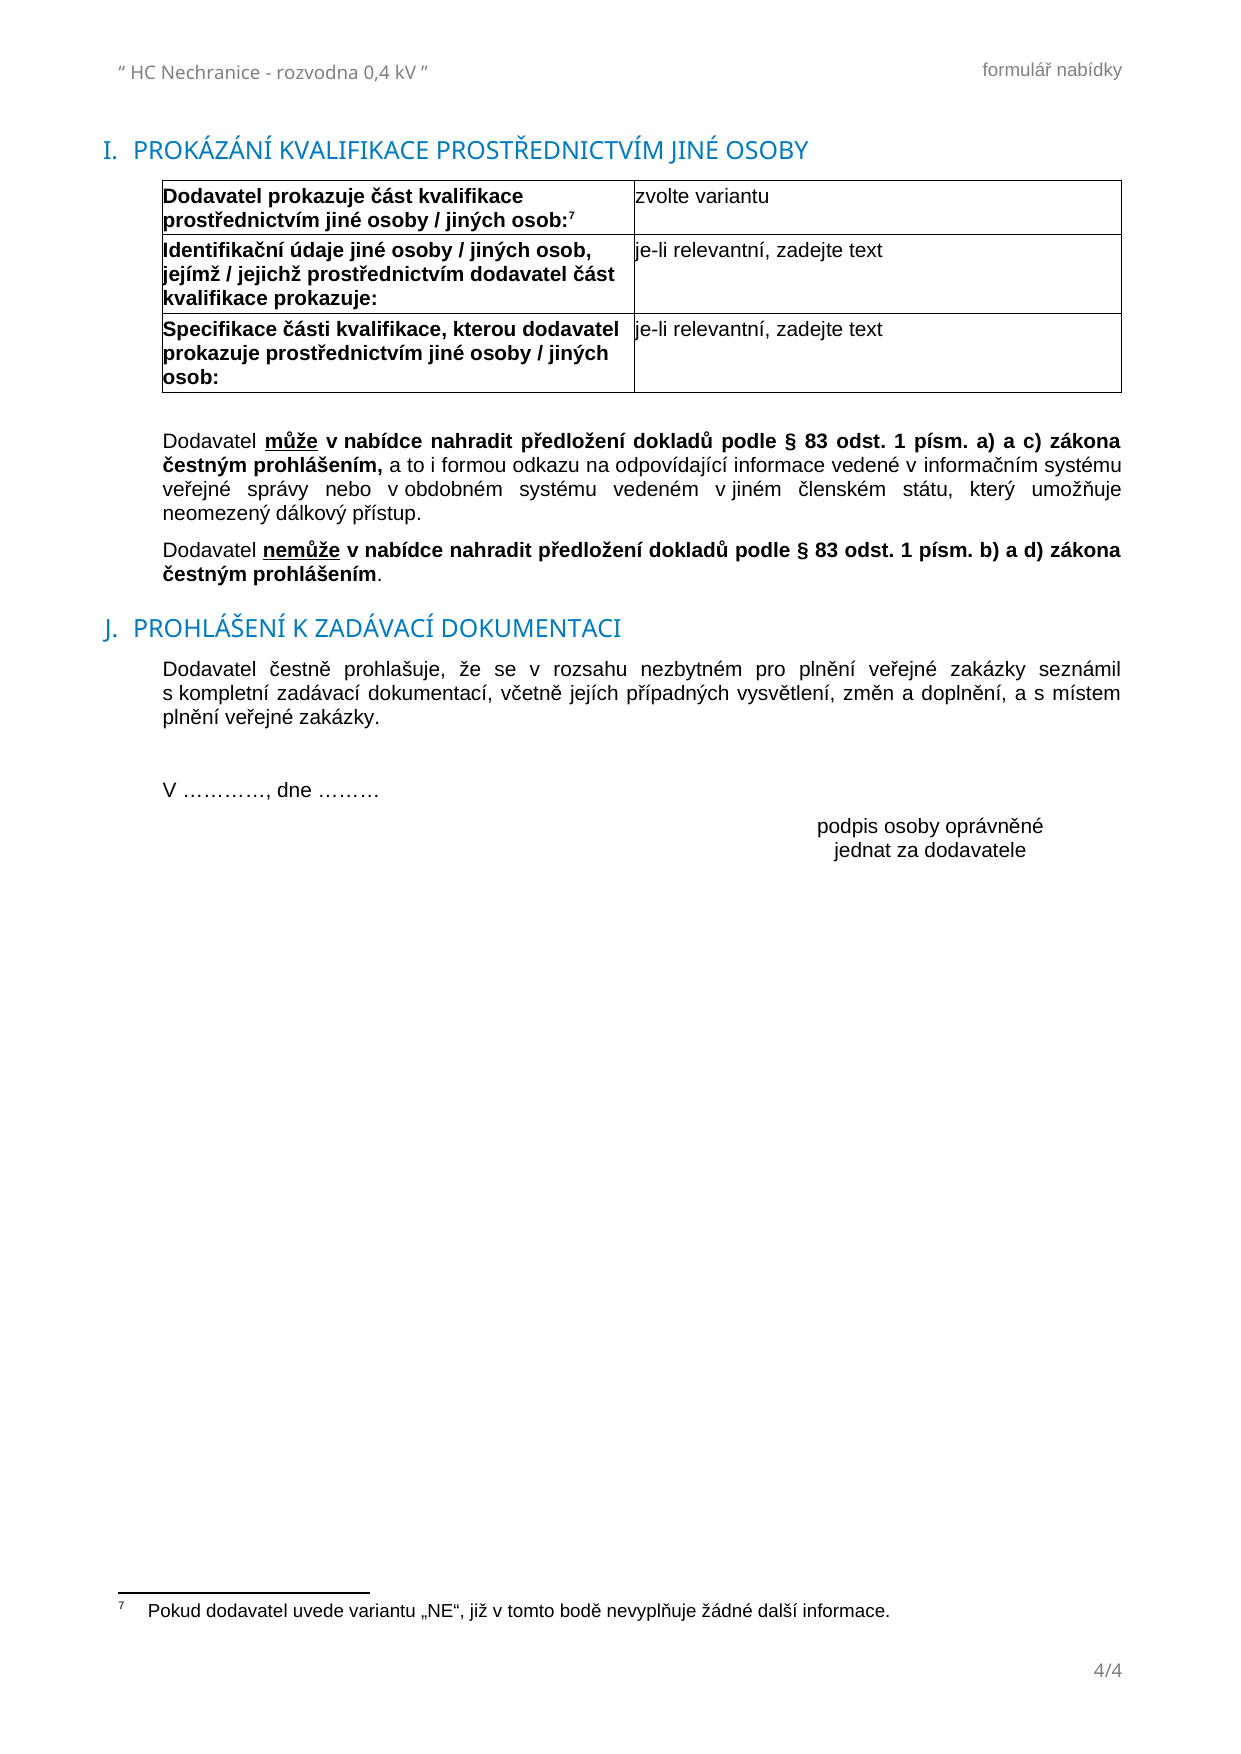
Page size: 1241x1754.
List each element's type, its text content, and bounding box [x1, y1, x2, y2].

text podpis osoby oprávněné jednat za dodavatele [797, 814, 1063, 862]
list Dodavatel nemůže v nabídce nahradit předložení dokladů podle § 83 odst. 1 písm. b) a d) zákona čestným prohlášením. [162, 538, 1122, 586]
text V …………, dne ……… [162, 778, 1122, 802]
subtitle Prohlášení k zadávací dokumentaci [118, 611, 1122, 644]
subtitle Prokázání kvalifikace prostřednictvím jiné osoby [118, 133, 1122, 167]
table_cell Specifikace části kvalifikace, kterou dodavatel prokazuje prostřednictvím jiné osoby / jiných osob: [163, 314, 634, 392]
text Dodavatel čestně prohlašuje, že se v rozsahu nezbytném pro plnění veřejné zakázky seznámil s kompletní zadávací dokumentací, včetně jejích případných vysvětlení, změn a doplnění, a s místem plnění veřejné zakázky. [162, 657, 1122, 729]
table_cell Identifikační údaje jiné osoby / jiných osob, jejímž / jejichž prostřednictvím dodavatel část kvalifikace prokazuje: [163, 235, 634, 313]
table_header Dodavatel prokazuje část kvalifikace prostřednictvím jiné osoby / jiných osob: [163, 181, 634, 234]
text Dodavatel může v nabídce nahradit předložení dokladů podle § 83 odst. 1 písm. a) a c) zákona čestným prohlášením, a to i formou odkazu na odpovídající informace vedené v informačním systému veřejné správy nebo v obdobném systému vedeném v jiném členském státu, který umožňuje neomezený dálkový přístup. [162, 429, 1122, 525]
